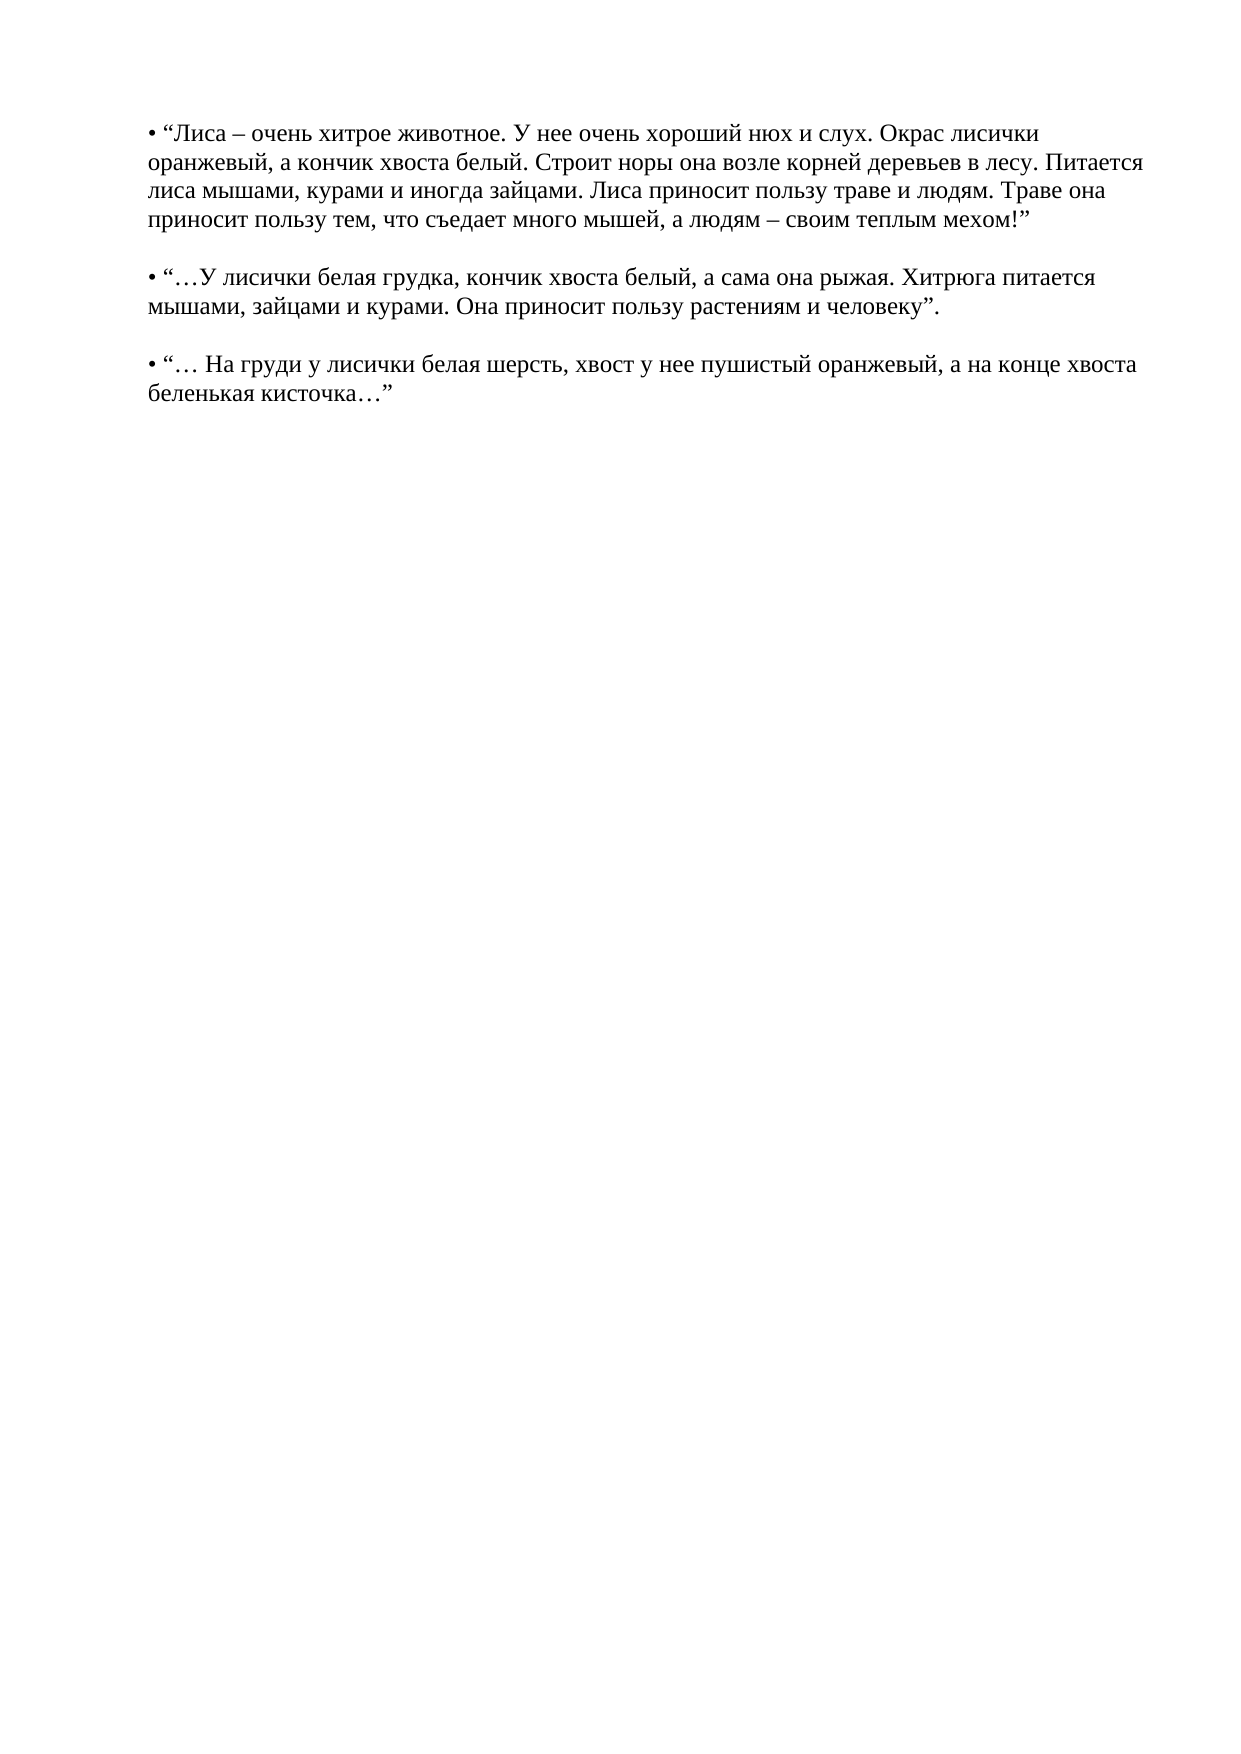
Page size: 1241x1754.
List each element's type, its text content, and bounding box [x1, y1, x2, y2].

text • “Лиса – очень хитрое животное. У нее очень хороший нюх и слух. Окрас лисички оранжевый, а кончик хвоста белый. Строит норы она возле корней деревьев в лесу. Питается лиса мышами, курами и иногда зайцами. Лиса приносит пользу траве и людям. Траве она приносит пользу тем, что съедает много мышей, а людям – своим теплым мехом!” [148, 118, 1152, 233]
text • “…У лисички белая грудка, кончик хвоста белый, а сама она рыжая. Хитрюга питается мышами, зайцами и курами. Она приносит пользу растениям и человеку”. [148, 262, 1152, 320]
text • “… На груди у лисички белая шерсть, хвост у нее пушистый оранжевый, а на конце хвоста беленькая кисточка…” [148, 349, 1152, 406]
